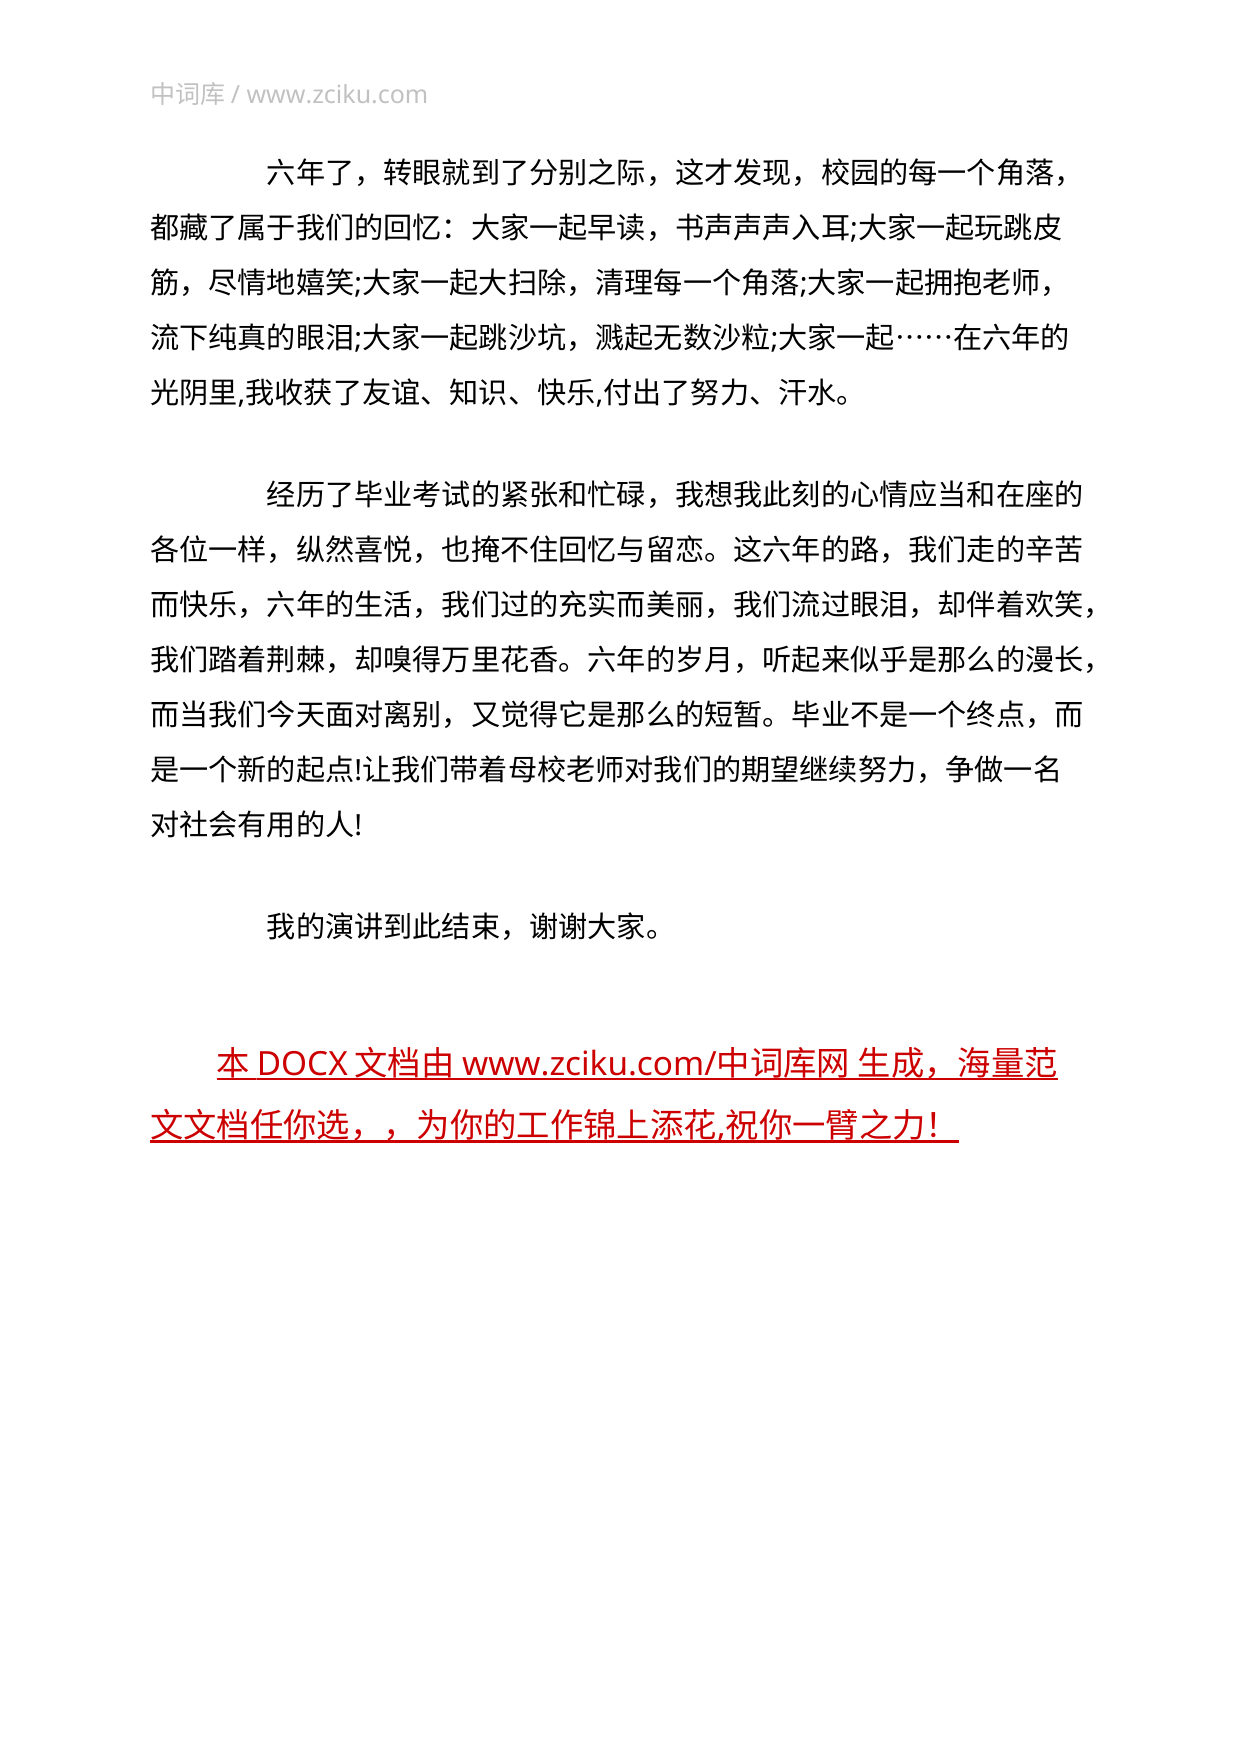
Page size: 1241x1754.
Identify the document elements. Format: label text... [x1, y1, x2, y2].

text 本DOCX文档由 www.zciku.com/中词库网 生成，海量范文文档任你选，，为你的工作锦上添花,祝你一臂之力！ [150, 1036, 1090, 1148]
text 我的演讲到此结束，谢谢大家。 [150, 903, 1090, 946]
text 六年了，转眼就到了分别之际，这才发现，校园的每一个角落，都藏了属于我们的回忆：大家一起早读，书声声声入耳;大家一起玩跳皮筋，尽情地嬉笑;大家一起大扫除，清理每一个角落;大家一起拥抱老师，流下纯真的眼泪;大家一起跳沙坑，溅起无数沙粒;大家一起……在六年的光阴里,我收获了友谊、知识、快乐,付出了努力、汗水。 [150, 150, 1090, 412]
text 经历了毕业考试的紧张和忙碌，我想我此刻的心情应当和在座的各位一样，纵然喜悦，也掩不住回忆与留恋。这六年的路，我们走的辛苦而快乐，六年的生活，我们过的充实而美丽，我们流过眼泪，却伴着欢笑，我们踏着荆棘，却嗅得万里花香。六年的岁月，听起来似乎是那么的漫长，而当我们今天面对离别，又觉得它是那么的短暂。毕业不是一个终点，而是一个新的起点!让我们带着母校老师对我们的期望继续努力，争做一名对社会有用的人! [150, 472, 1090, 844]
